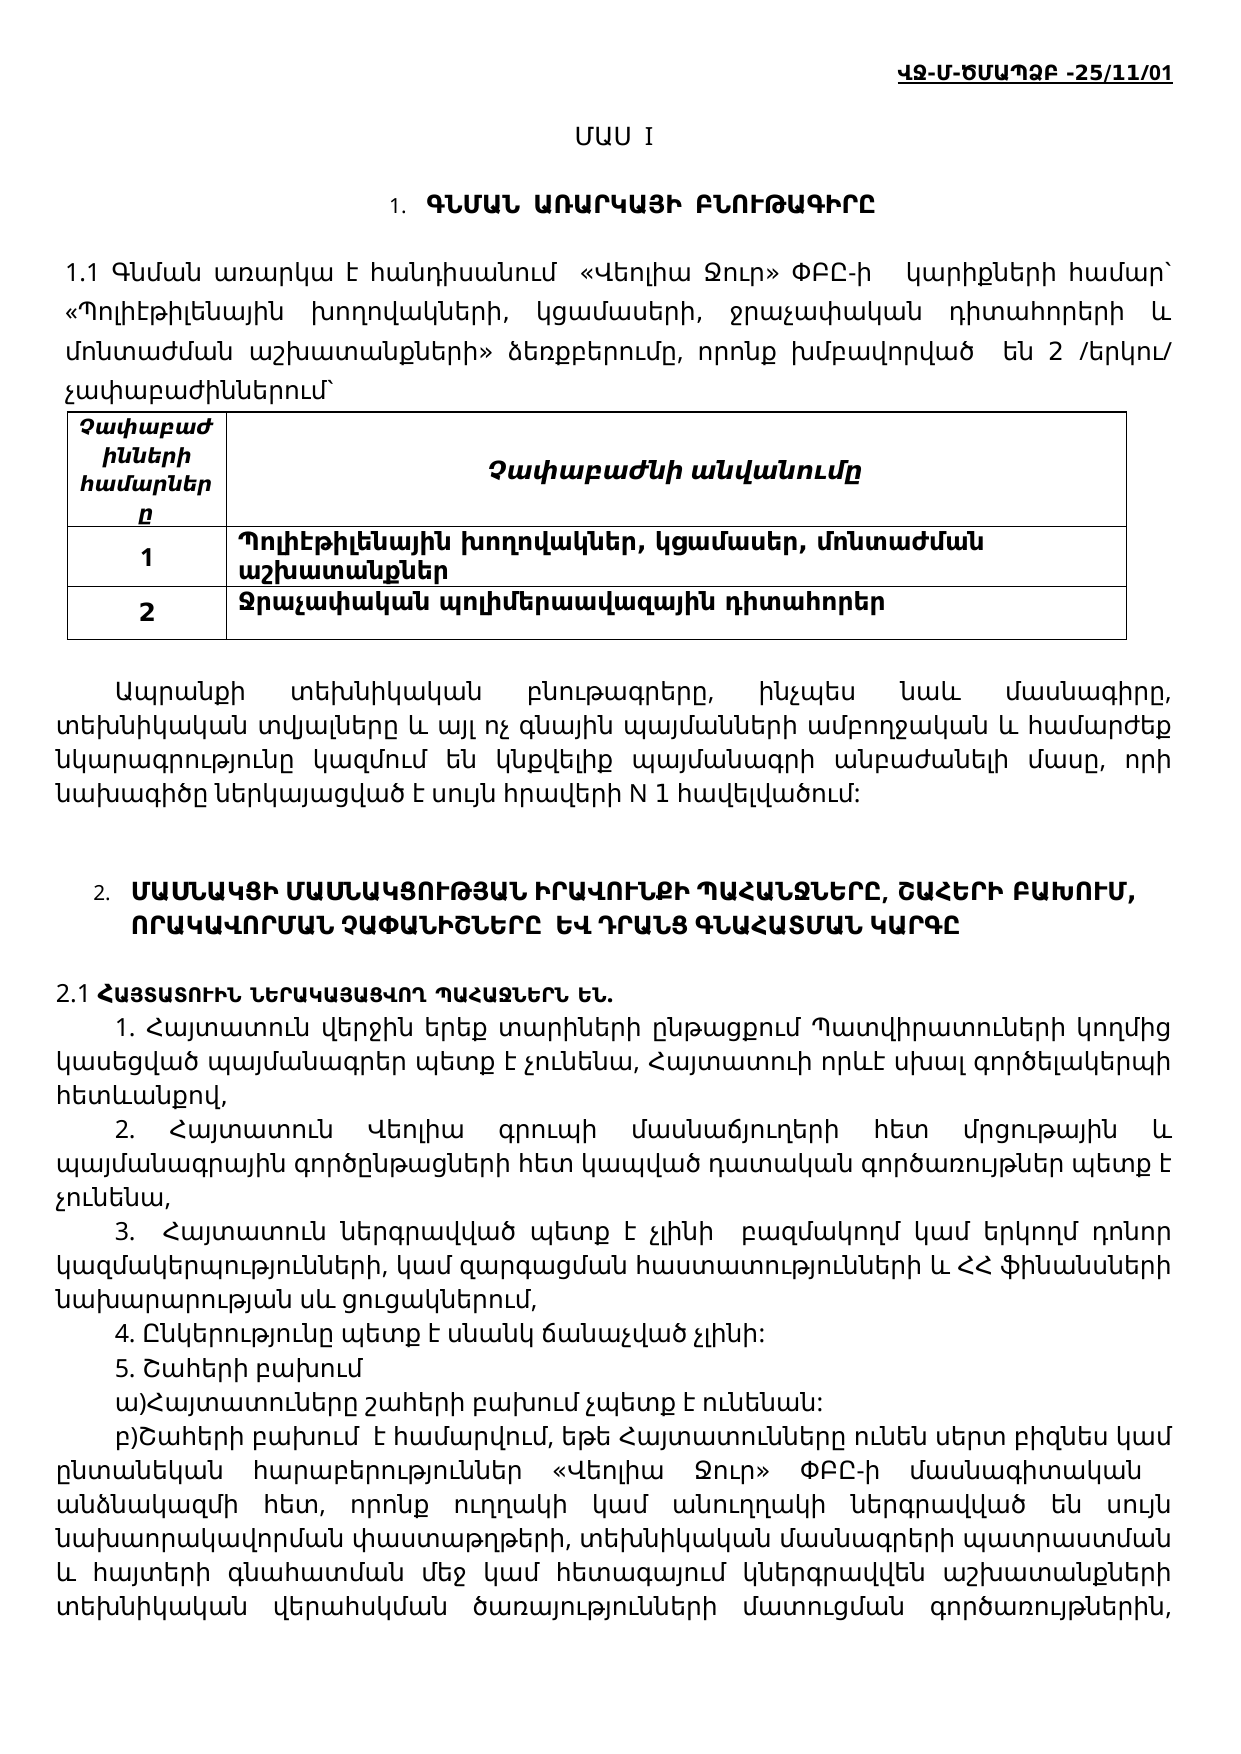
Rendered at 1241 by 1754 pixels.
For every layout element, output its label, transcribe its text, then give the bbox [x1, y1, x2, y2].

text ՄԱՍ I [56, 118, 1172, 153]
table_cell 2 [68, 587, 226, 639]
text 2. Հայտատուն Վեոլիա գրուպի մասնաճյուղերի հետ մրցութային և պայմանագրային գործընթացների հետ կապված դատական գործառույթներ պետք է չունենա, [56, 1112, 1172, 1214]
text 1. Հայտատուն վերջին երեք տարիների ընթացքում Պատվիրատուների կողմից կասեցված պայմանագրեր պետք է չունենա, Հայտատուի որևէ սխալ գործելակերպի հետևանքով, [56, 1009, 1172, 1112]
text Ապրանքի տեխնիկական բնութագրերը, ինչպես նաև մասնագիրը, տեխնիկական տվյալները և այլ ոչ գնային պայմանների ամբողջական և համարժեք նկարագրությունը կազմում են կնքվելիք պայմանագրի անբաժանելի մասը, որի նախագիծը ներկայացված է սույն հրավերի N 1 հավելվածում: [56, 674, 1172, 810]
table_header Չափաբաժնի անվանումը [227, 413, 1126, 526]
table_header Չափաբաժինների համարները [68, 413, 226, 526]
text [56, 1418, 1172, 1623]
text ա)Հայտատուները շահերի բախում չպետք է ունենան: [56, 1384, 1172, 1418]
text 5. Շահերի բախում [56, 1350, 1172, 1384]
table_cell 1 [68, 527, 226, 586]
list ԳՆՄԱՆ ԱՌԱՐԿԱՅԻ ԲՆՈՒԹԱԳԻՐԸ [93, 187, 1172, 221]
text 2.1 Հայտատուին ներակայացվող պահաջներն են. [56, 976, 1172, 1009]
text 3. Հայտատուն ներգրավված պետք է չլինի բազմակողմ կամ երկողմ դոնոր կազմակերպությունների, կամ զարգացման հաստատությունների և ՀՀ ֆինանսների նախարարության սև ցուցակներում, [56, 1214, 1172, 1316]
list ՄԱՍՆԱԿՑԻ ՄԱՍՆԱԿՑՈՒԹՅԱՆ ԻՐԱՎՈՒՆՔԻ ՊԱՀԱՆՋՆԵՐԸ, ՇԱՀԵՐԻ ԲԱԽՈՒՄ, ՈՐԱԿԱՎՈՐՄԱՆ ՉԱՓԱՆԻՇՆԵՐԸ ԵՎ ԴՐԱՆՑ ԳՆԱՀԱՏՄԱՆ ԿԱՐԳԸ [93, 873, 1172, 941]
table_cell Ջրաչափական պոլիմերաավազային դիտահորեր [227, 587, 1126, 639]
table_cell Պոլիէթիլենային խողովակներ, կցամասեր, մոնտաժման աշխատանքներ [227, 527, 1126, 586]
list 1.1 Գնման առարկա է հանդիսանում «Վեոլիա Ջուր» ՓԲԸ-ի կարիքների համար` «Պոլիէթիլենային խողովակների, կցամասերի, ջրաչափական դիտահորերի և մոնտաժման աշխատանքների» ձեռքբերումը, որոնք խմբավորված են 2 /երկու/ չափաբաժիններում` [65, 255, 1172, 406]
text 4. Ընկերությունը պետք է սնանկ ճանաչված չլինի: [56, 1316, 1172, 1350]
